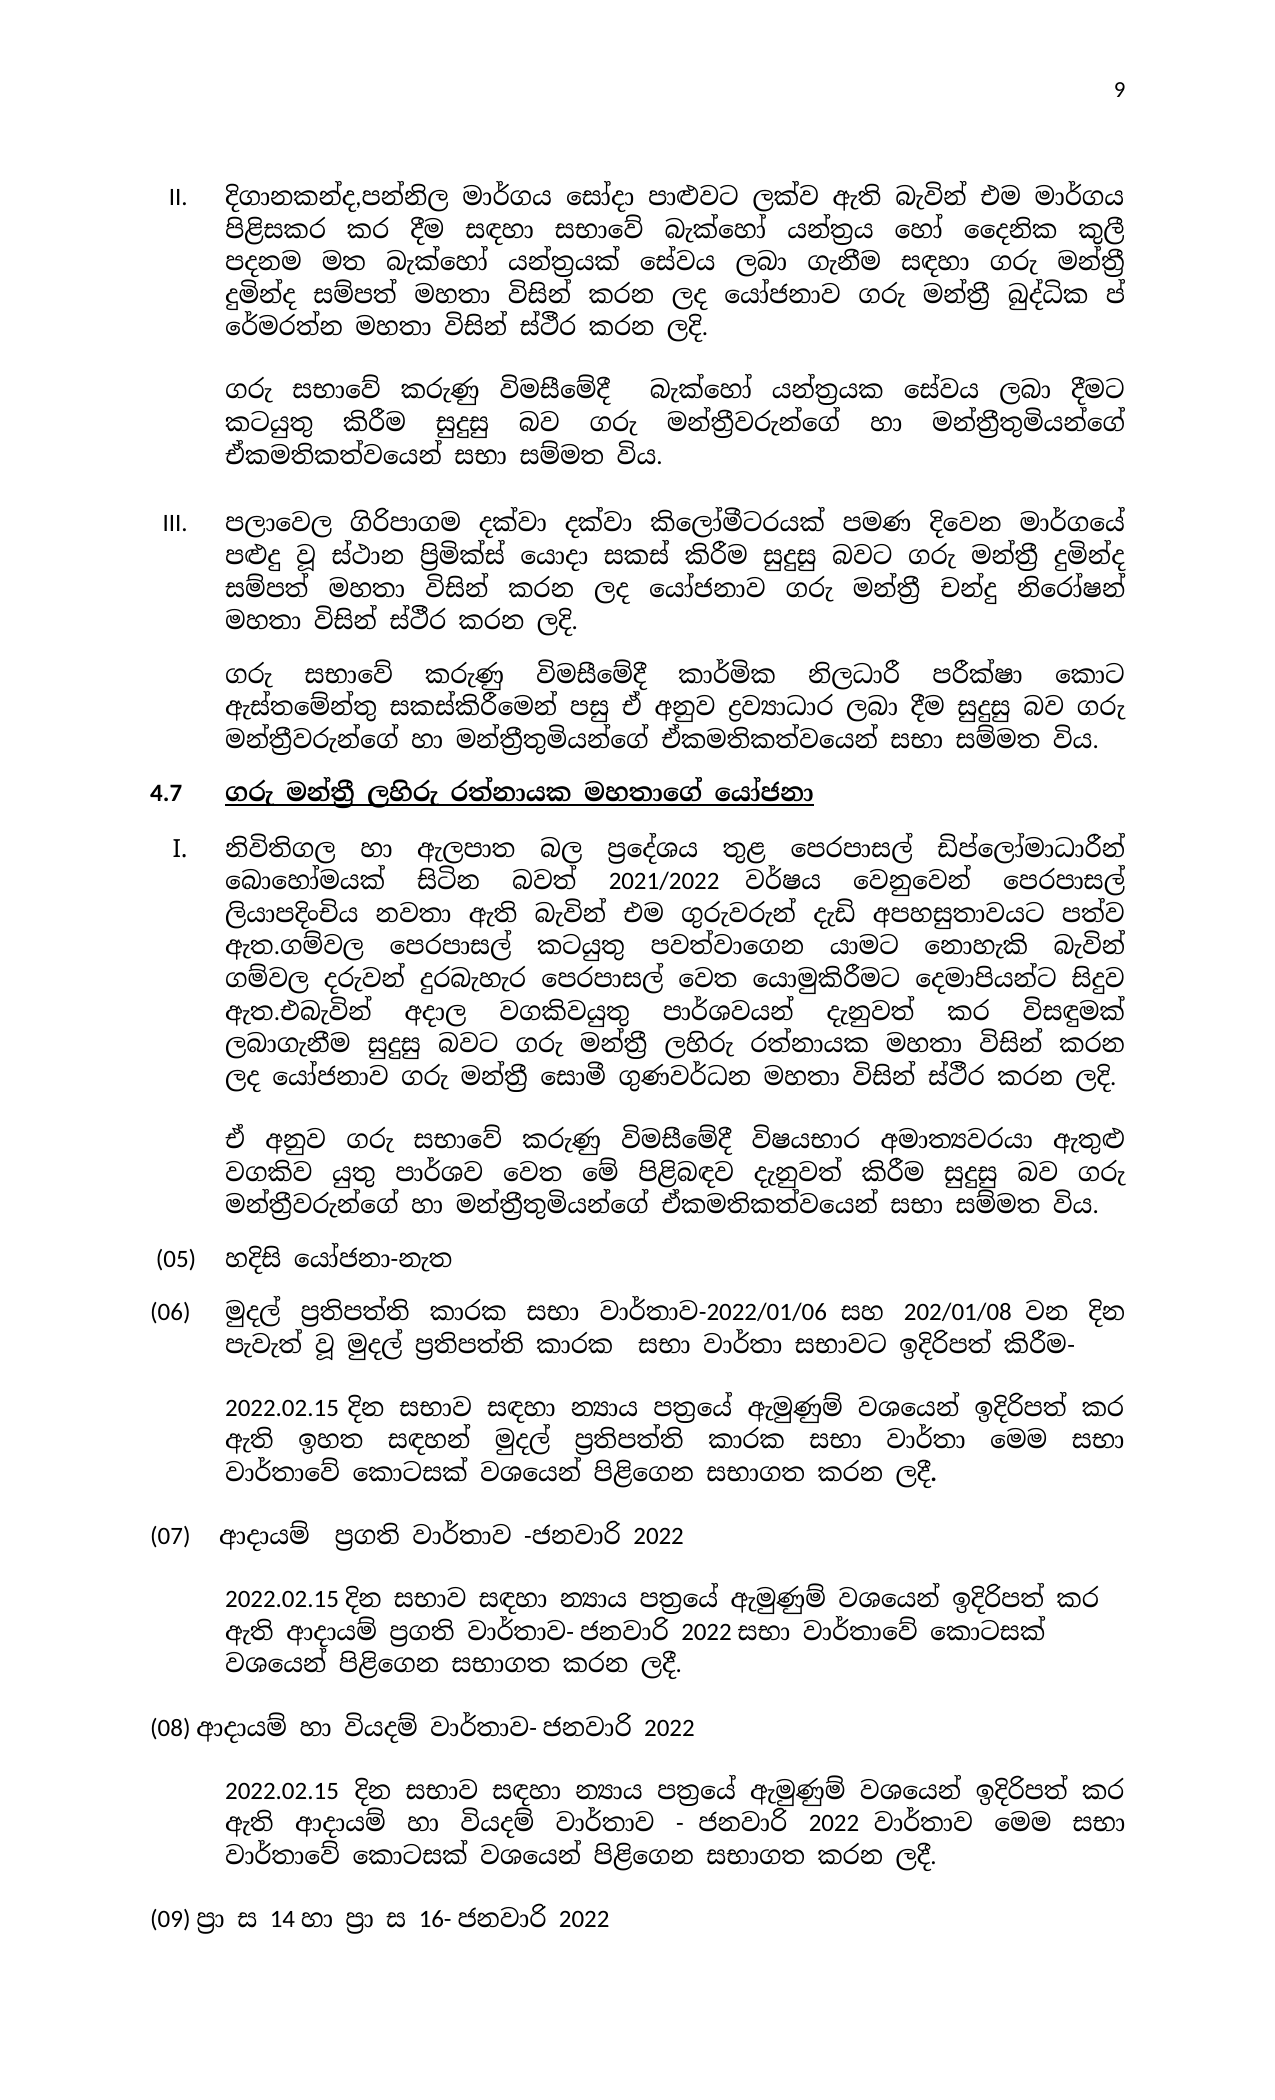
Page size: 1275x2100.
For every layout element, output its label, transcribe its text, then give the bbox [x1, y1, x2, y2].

text (07) ආදායම් ප්‍රගති වාර්තාව -ජනවාරි 2022 [150, 1519, 1125, 1552]
text 2022.02.15 දින සභාව සඳහා න්‍යාය පත්‍රයේ ඇමුණුම් වශයෙන් ඉදිරිපත් කර ඇති ආදායම් ප්‍රගති වාර්තාව- ජනවාරි 2022 සභා වාර්තාවේ කොටසක් වශයෙන් පිළිගෙන සභාගත කරන ලදී. [225, 1583, 1125, 1681]
list ඒ අනුව ගරු සභාවේ කරුණු විමසීමේදී විෂයභාර අමාත්‍යවරයා ඇතුළු වගකිව යුතු පාර්ශව වෙත මේ පිළිබඳව දැනුවත් කිරීම සුදුසු බව ගරු මන්ත්‍රීවරුන්ගේ හා මන්ත්‍රීතුමියන්ගේ ඒකමතිකත්වයෙන් සභා සම්මත විය. [225, 1123, 1125, 1221]
text 2022.02.15 දින සභාව සඳහා න්‍යාය පත්‍රයේ ඇමුණුම් වශයෙන් ඉදිරිපත් කර ඇති ආදායම් හා වියදම් වාර්තාව - ජනවාරි 2022 වාර්තාව මෙම සභා වාර්තාවේ කොටසක් වශයෙන් පිළිගෙන සභාගත කරන ලදී. [150, 1774, 1125, 1872]
text (05) හදිසි යෝජනා-නැත [150, 1242, 1125, 1275]
text (08) ආදායම් හා වියදම් වාර්තාව- ජනවාරි 2022 [150, 1711, 1125, 1744]
text 2022.02.15 දින සභාව සඳහා න්‍යාය පත්‍රයේ ඇමුණුම් වශයෙන් ඉදිරිපත් කර ඇති ඉහත සඳහන් මුදල් ප්‍රතිපත්ති කාරක සභා වාර්තා මෙම සභා වාර්තාවේ කොටසක් වශයෙන් පිළිගෙන සභාගත කරන ලදී. [150, 1391, 1125, 1489]
text ගරු සභාවේ කරුණු විමසීමේදී කාර්මික නිලධාරී පරීක්ෂා කොට ඇස්තමේන්තු සකස්කිරීමෙන් පසු ඒ අනුව ද්‍රව්‍යාධාර ලබා දීම සුදුසු බව ගරු මන්ත්‍රීවරුන්ගේ හා මන්ත්‍රීතුමියන්ගේ ඒකමතිකත්වයෙන් සභා සම්මත විය. [150, 658, 1125, 756]
list ගරු සභාවේ කරුණු විමසීමේදී බැක්හෝ යන්ත්‍රයක සේවය ලබා දීමට කටයුතු කිරීම සුදුසු බව ගරු මන්ත්‍රීවරුන්ගේ හා මන්ත්‍රීතුමියන්ගේ ඒකමතිකත්වයෙන් සභා සම්මත විය. [225, 374, 1125, 472]
text (09) ප්‍රා ස 14 හා ප්‍රා ස 16- ජනවාරි 2022 [150, 1902, 1125, 1935]
list පලාවෙල ගිරිපාගම දක්වා දක්වා කිලෝමීටරයක් පමණ දිවෙන මාර්ගයේ පළුදු වූ ස්ථාන ප්‍රිමික්ස් යොදා සකස් කිරීම සුදුසු බවට ගරු මන්ත්‍රී දුමින්ද සම්පත් මහතා විසින් කරන ලද යෝජනාව ගරු මන්ත්‍රී චන්දු නිරෝෂන් මහතා විසින් ස්ථීර කරන ලදි. [187, 507, 1125, 637]
list දිගානකන්ද,පන්නිල මාර්ගය සෝදා පාළුවට ලක්ව ඇති බැවින් එම මාර්ගය පිළිසකර කර දීම සඳහා සභාවේ බැක්හෝ යන්ත්‍රය හෝ දෛනික කුලී පදනම මත බැක්හෝ යන්ත්‍රයක් සේවය ලබා ගැනීම සඳහා ගරු මන්ත්‍රී දුමින්ද සම්පත් මහතා විසින් කරන ලද යෝජනාව ගරු මන්ත්‍රී බුද්ධික ප්‍රේමරත්න මහතා විසින් ස්ථීර කරන ලදි. [187, 181, 1125, 343]
text 4.7 ගරු මන්ත්‍රී ලහිරු රත්නායක මහතාගේ යෝජනා [150, 777, 1125, 809]
list නිවිතිගල හා ඇලපාත බල ප්‍රදේශය තුළ පෙරපාසල් ඩිප්ලෝමාධාරීන් බොහෝමයක් සිටින බවත් 2021/2022 වර්ෂය වෙනුවෙන් පෙරපාසල් ලියාපදිංචිය නවතා ඇති බැවින් එම ගුරුවරුන් දැඩි අපහසුතාවයට පත්ව ඇත.ගම්වල පෙරපාසල් කටයුතු පවත්වාගෙන යාමට නොහැකි බැවින් ගම්වල දරුවන් දුරබැහැර පෙරපාසල් වෙත යොමුකිරීමට දෙමාපියන්ට සිදුව ඇත.එබැවින් අදාල වගකිවයුතු පාර්ශවයන් දැනුවත් කර විසඳුමක් ලබාගැනීම සුදුසු බවට ගරු මන්ත්‍රී ලහිරු රත්නායක මහතා විසින් කරන ලද යෝජනාව ගරු මන්ත්‍රී සොමී ගුණවර්ධන මහතා විසින් ස්ථීර කරන ලදි. [187, 830, 1125, 1093]
text (06) මුදල් ප්‍රතිපත්ති කාරක සභා වාර්තාව-2022/01/06 සහ 202/01/08 වන දින පැවැත් වූ මුදල් ප්‍රතිපත්ති කාරක සභා වාර්තා සභාවට ඉදිරිපත් කිරීම- [150, 1296, 1125, 1361]
